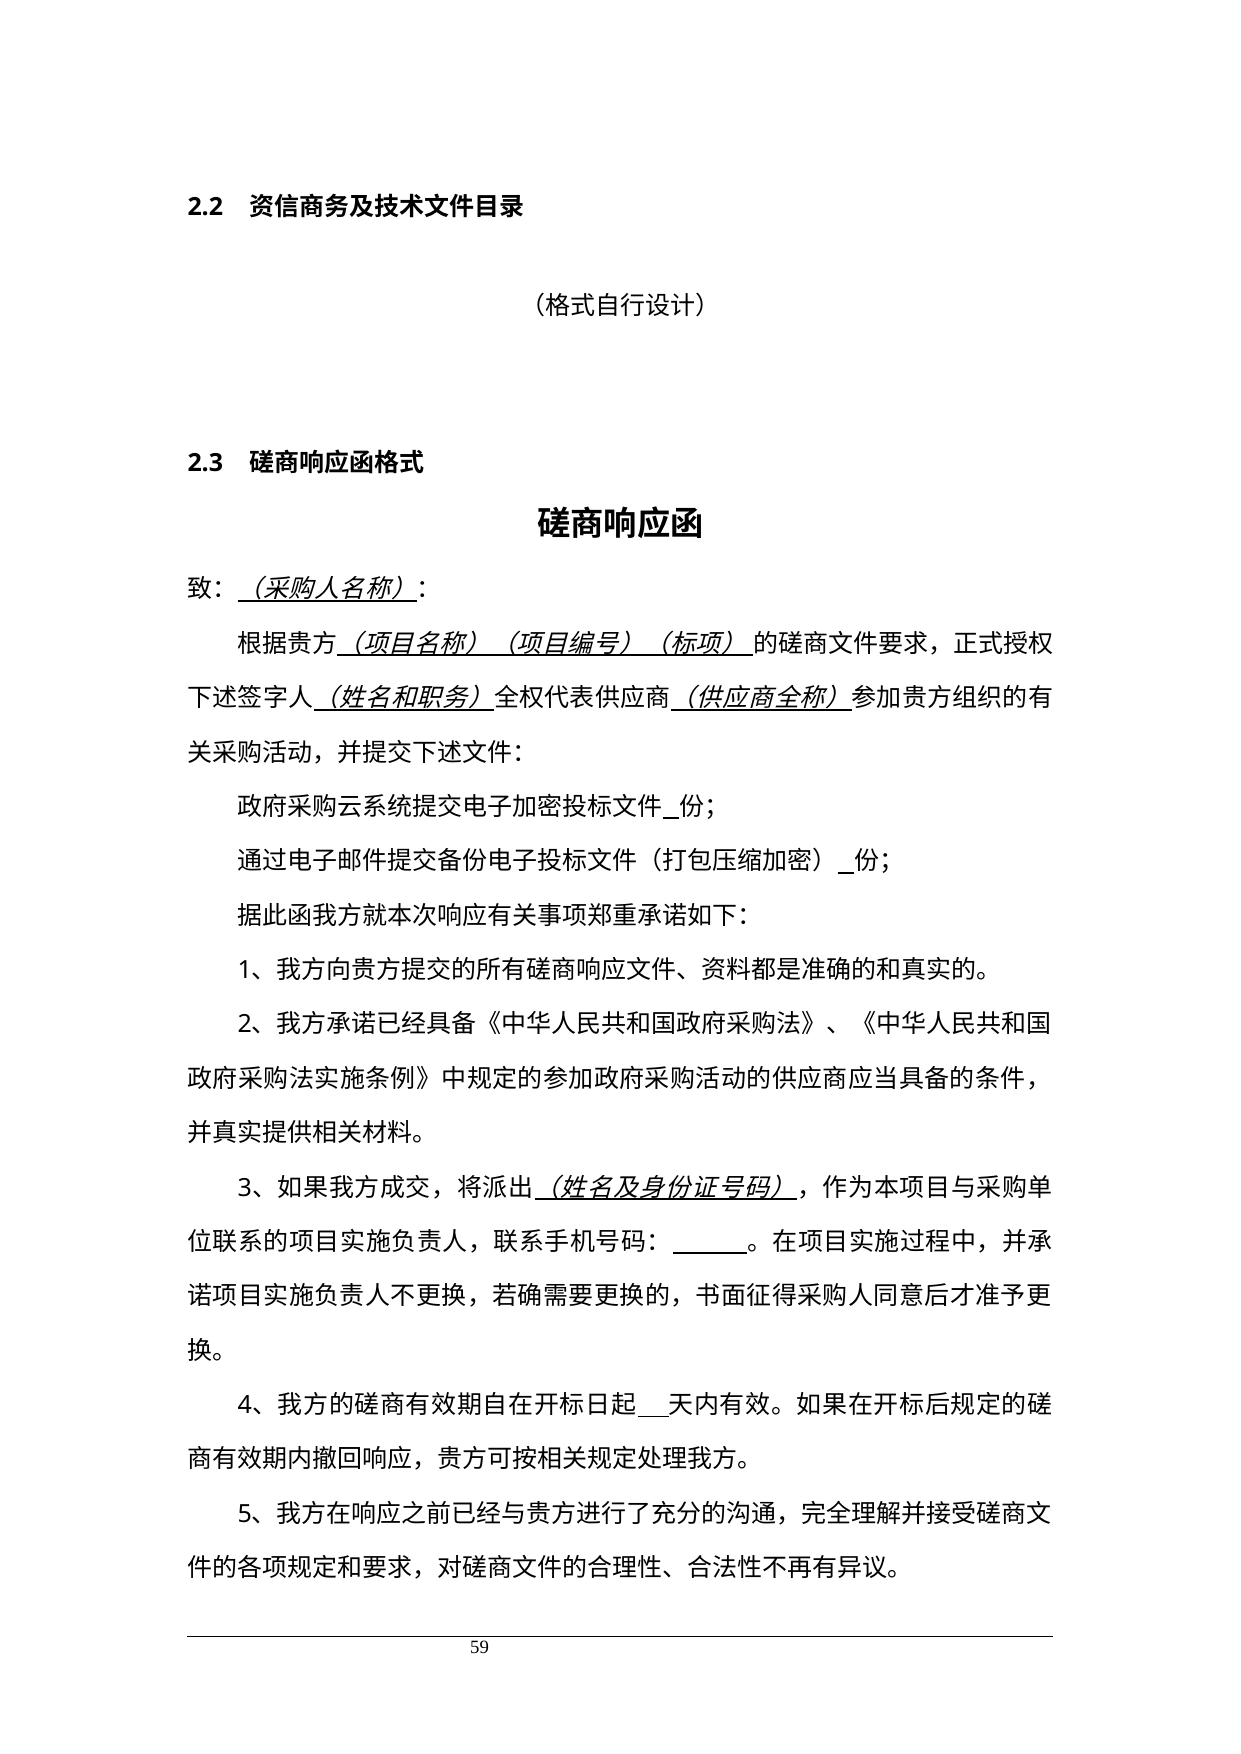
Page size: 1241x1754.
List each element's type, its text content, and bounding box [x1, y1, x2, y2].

text 据此函我方就本次响应有关事项郑重承诺如下： [187, 895, 1053, 931]
subtitle 2.3 磋商响应函格式 [187, 442, 1053, 478]
text 4、我方的磋商有效期自在开标日起 天内有效。如果在开标后规定的磋商有效期内撤回响应，贵方可按相关规定处理我方。 [187, 1384, 1053, 1475]
text 5、我方在响应之前已经与贵方进行了充分的沟通，完全理解并接受磋商文件的各项规定和要求，对磋商文件的合理性、合法性不再有异议。 [187, 1493, 1053, 1584]
text （格式自行设计） [187, 286, 1053, 322]
text 1、我方向贵方提交的所有磋商响应文件、资料都是准确的和真实的。 [187, 949, 1053, 986]
text 3、如果我方成交，将派出（姓名及身份证号码），作为本项目与采购单位联系的项目实施负责人，联系手机号码： 。在项目实施过程中，并承诺项目实施负责人不更换，若确需要更换的，书面征得采购人同意后才准予更换。 [187, 1167, 1053, 1366]
text 政府采购云系统提交电子加密投标文件 份； [187, 786, 1053, 823]
text 磋商响应函 [187, 497, 1053, 545]
text 通过电子邮件提交备份电子投标文件（打包压缩加密） 份； [187, 841, 1053, 877]
text 2、我方承诺已经具备《中华人民共和国政府采购法》、《中华人民共和国政府采购法实施条例》中规定的参加政府采购活动的供应商应当具备的条件，并真实提供相关材料。 [187, 1004, 1053, 1149]
subtitle 2.2 资信商务及技术文件目录 [187, 187, 1053, 223]
text 根据贵方（项目名称）（项目编号）（标项） 的磋商文件要求，正式授权下述签字人（姓名和职务）全权代表供应商（供应商全称）参加贵方组织的有关采购活动，并提交下述文件： [187, 623, 1053, 768]
text 致：（采购人名称）： [187, 569, 1053, 605]
